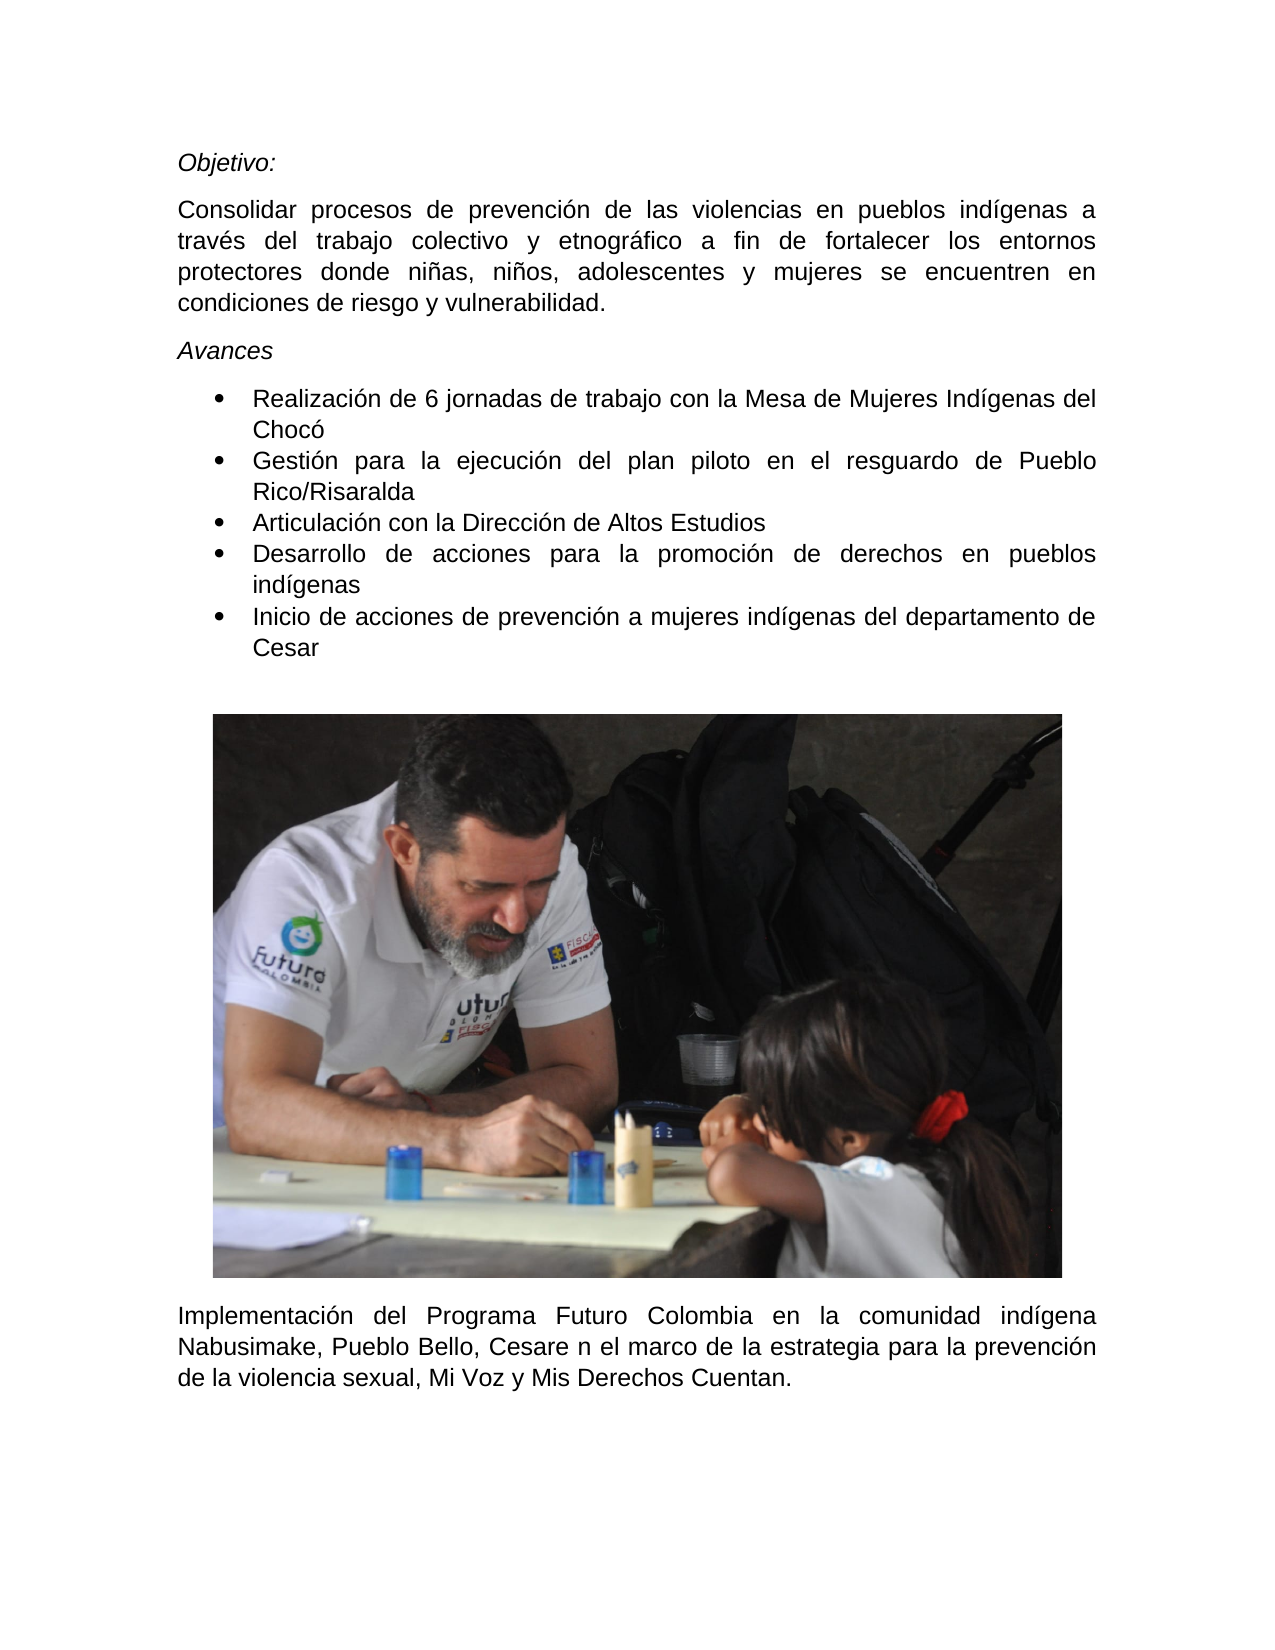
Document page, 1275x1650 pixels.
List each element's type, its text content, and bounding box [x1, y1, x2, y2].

list Desarrollo de acciones para la promoción de derechos en pueblos indígenas [215, 539, 1098, 599]
text Objetivo: [177, 148, 1098, 176]
text Avances [177, 336, 1098, 365]
list Inicio de acciones de prevención a mujeres indígenas del departamento de Cesar [215, 602, 1098, 661]
text Consolidar procesos de prevención de las violencias en pueblos indígenas a través del trabajo colectivo y etnográfico a fin de fortalecer los entornos protectores donde niñas, niños, adolescentes y mujeres se encuentren en condiciones de riesgo y vulnerabilidad. [177, 195, 1098, 317]
picture [212, 714, 1063, 1278]
list Articulación con la Dirección de Altos Estudios [215, 508, 1098, 537]
list Gestión para la ejecución del plan piloto en el resguardo de Pueblo Rico/Risaralda [215, 446, 1098, 506]
list Realización de 6 jornadas de trabajo con la Mesa de Mujeres Indígenas del Chocó [215, 384, 1098, 444]
text Implementación del Programa Futuro Colombia en la comunidad indígena Nabusimake, Pueblo Bello, Cesare n el marco de la estrategia para la prevención de la violencia sexual, Mi Voz y Mis Derechos Cuentan. [177, 1301, 1098, 1391]
